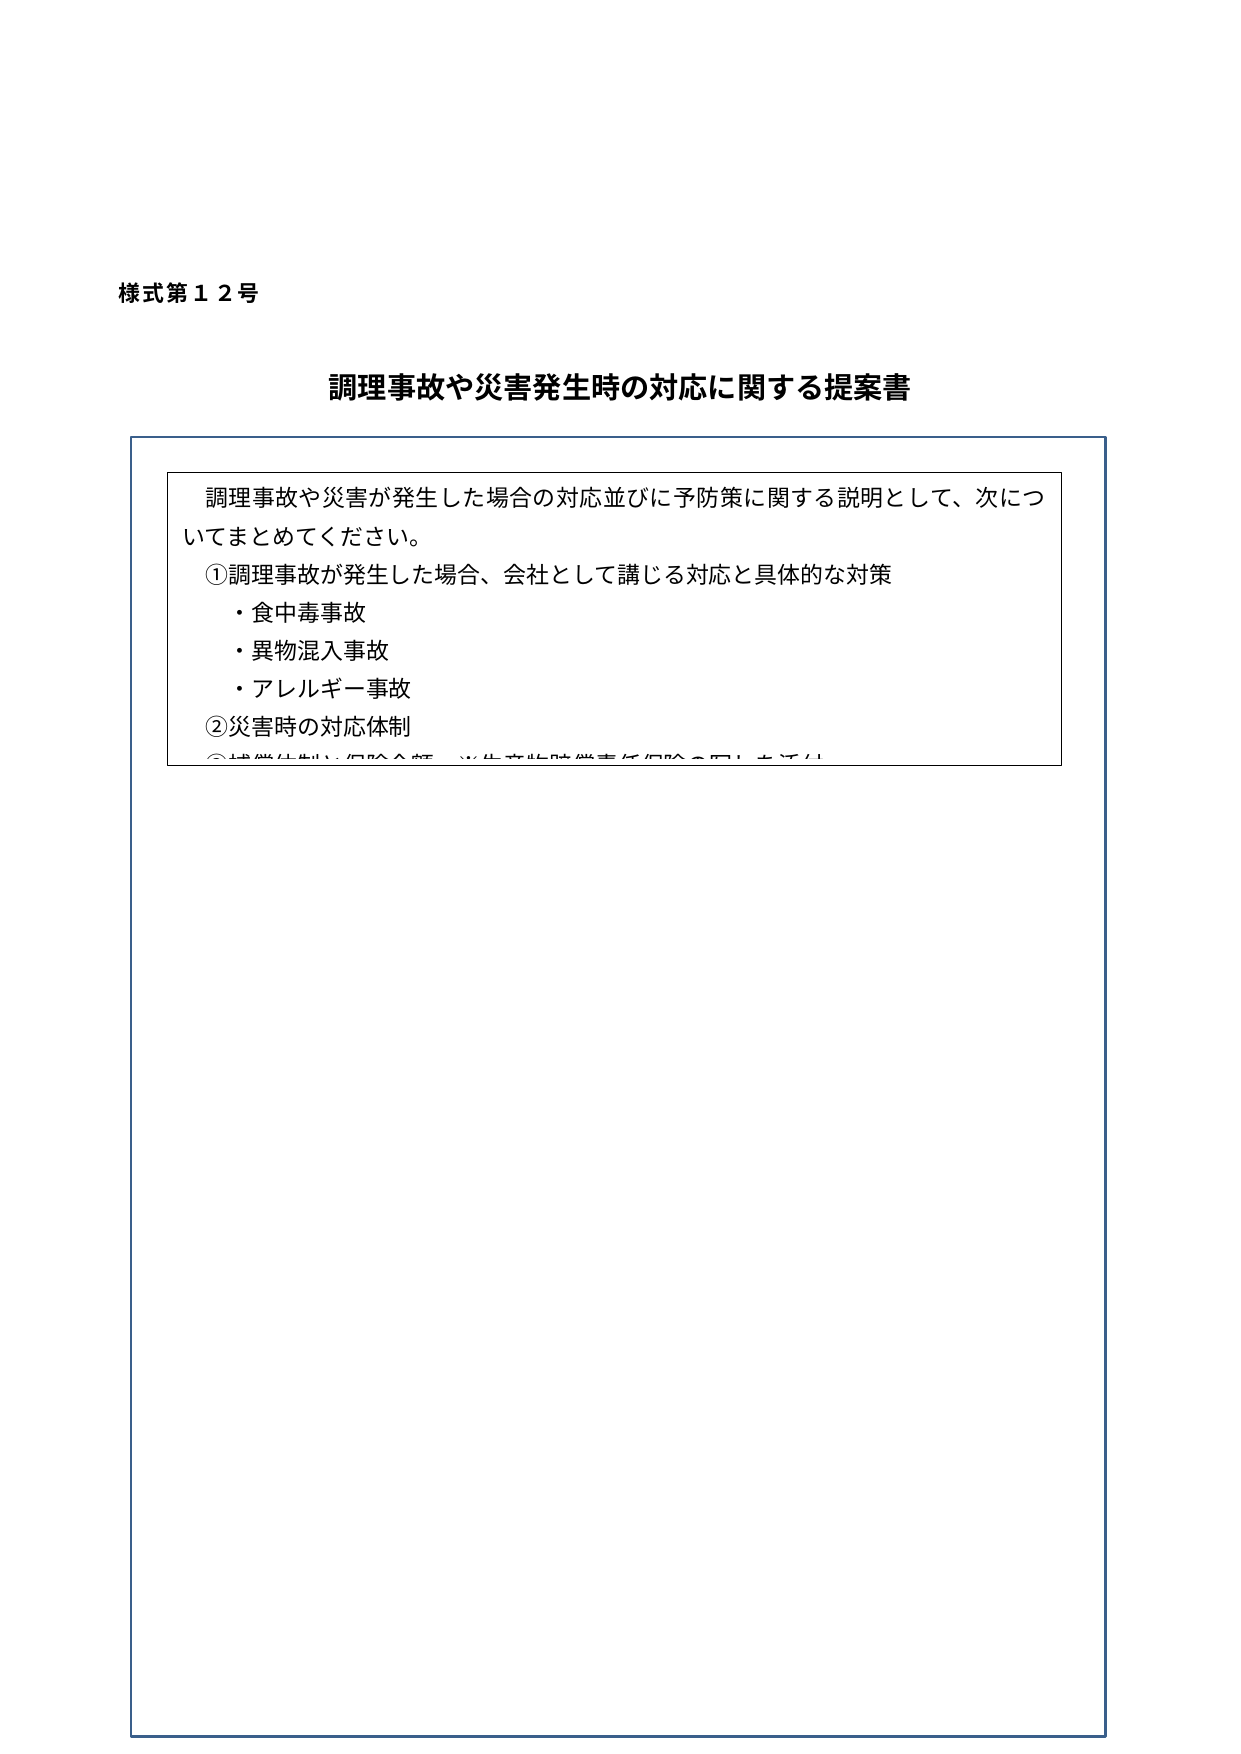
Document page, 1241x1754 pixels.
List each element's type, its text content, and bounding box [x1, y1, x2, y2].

text 様式第１２号 [118, 273, 1122, 311]
text 調理事故や災害発生時の対応に関する提案書 [118, 348, 1122, 423]
